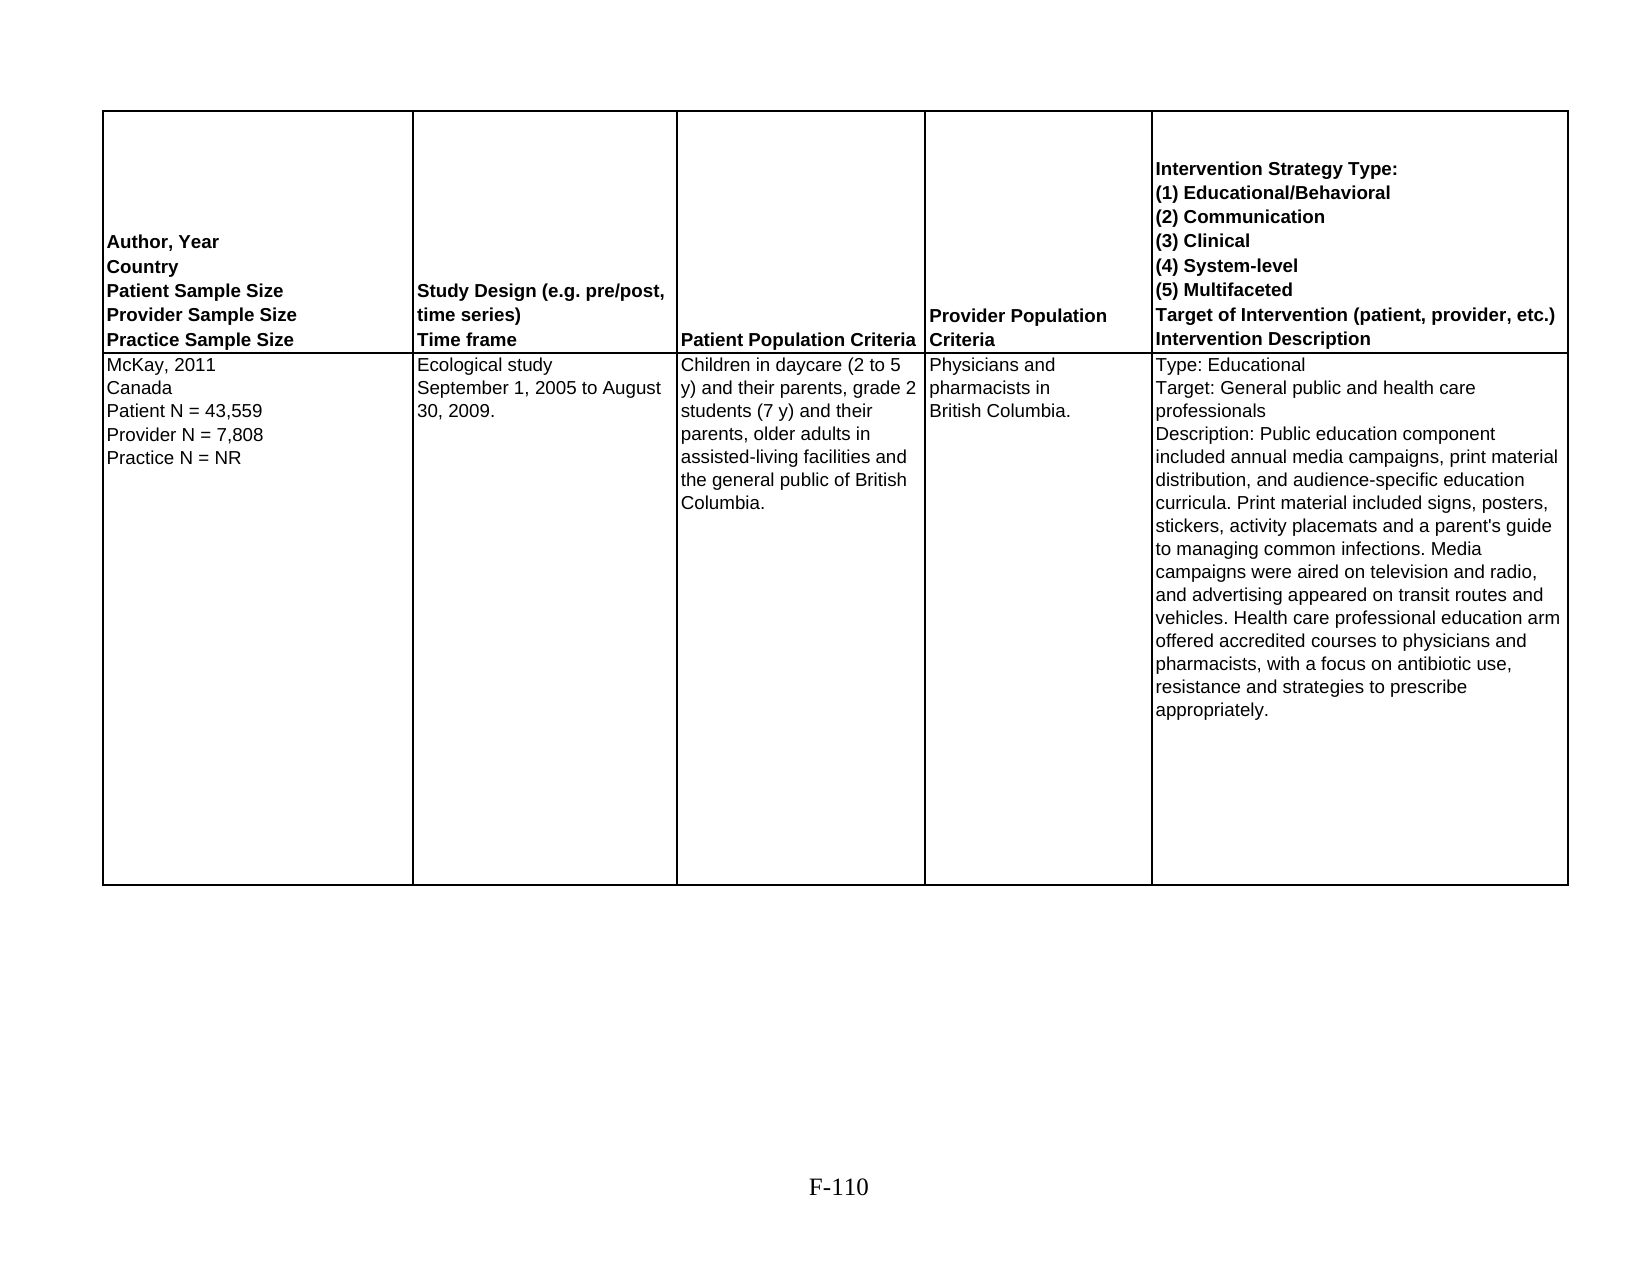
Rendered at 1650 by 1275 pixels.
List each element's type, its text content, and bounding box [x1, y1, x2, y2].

table_cell Children in daycare (2 to 5 y) and their parents, grade 2 students (7 y) and their parents, older adults in assisted-living facilities and the general public of British Columbia. [678, 354, 924, 884]
table_header Patient Population Criteria [678, 112, 924, 352]
table_cell Physicians and pharmacists in British Columbia. [926, 354, 1151, 884]
table_header Study Design (e.g. pre/post, time series) Time frame [414, 112, 676, 352]
table_cell Ecological study September 1, 2005 to August 30, 2009. [414, 354, 676, 884]
table_cell Type: Educational Target: General public and health care professionals Description: Public education component included annual media campaigns, print material distribution, and audience-specific education curricula. Print material included signs, posters, stickers, activity placemats and a parent's guide to managing common infections. Media campaigns were aired on television and radio, and advertising appeared on transit routes and vehicles. Health care professional education arm offered accredited courses to physicians and pharmacists, with a focus on antibiotic use, resistance and strategies to prescribe appropriately. [1153, 354, 1567, 884]
table_header Intervention Strategy Type: (1) Educational/Behavioral (2) Communication (3) Clinical (4) System-level (5) Multifaceted Target of Intervention (patient, provider, etc.) Intervention Description [1153, 112, 1567, 352]
table_cell McKay, 2011 Canada Patient N = 43,559 Provider N = 7,808 Practice N = NR [104, 354, 412, 884]
table_header Provider Population Criteria [926, 112, 1151, 352]
table_header Author, Year Country Patient Sample Size Provider Sample Size Practice Sample Size [104, 112, 412, 352]
